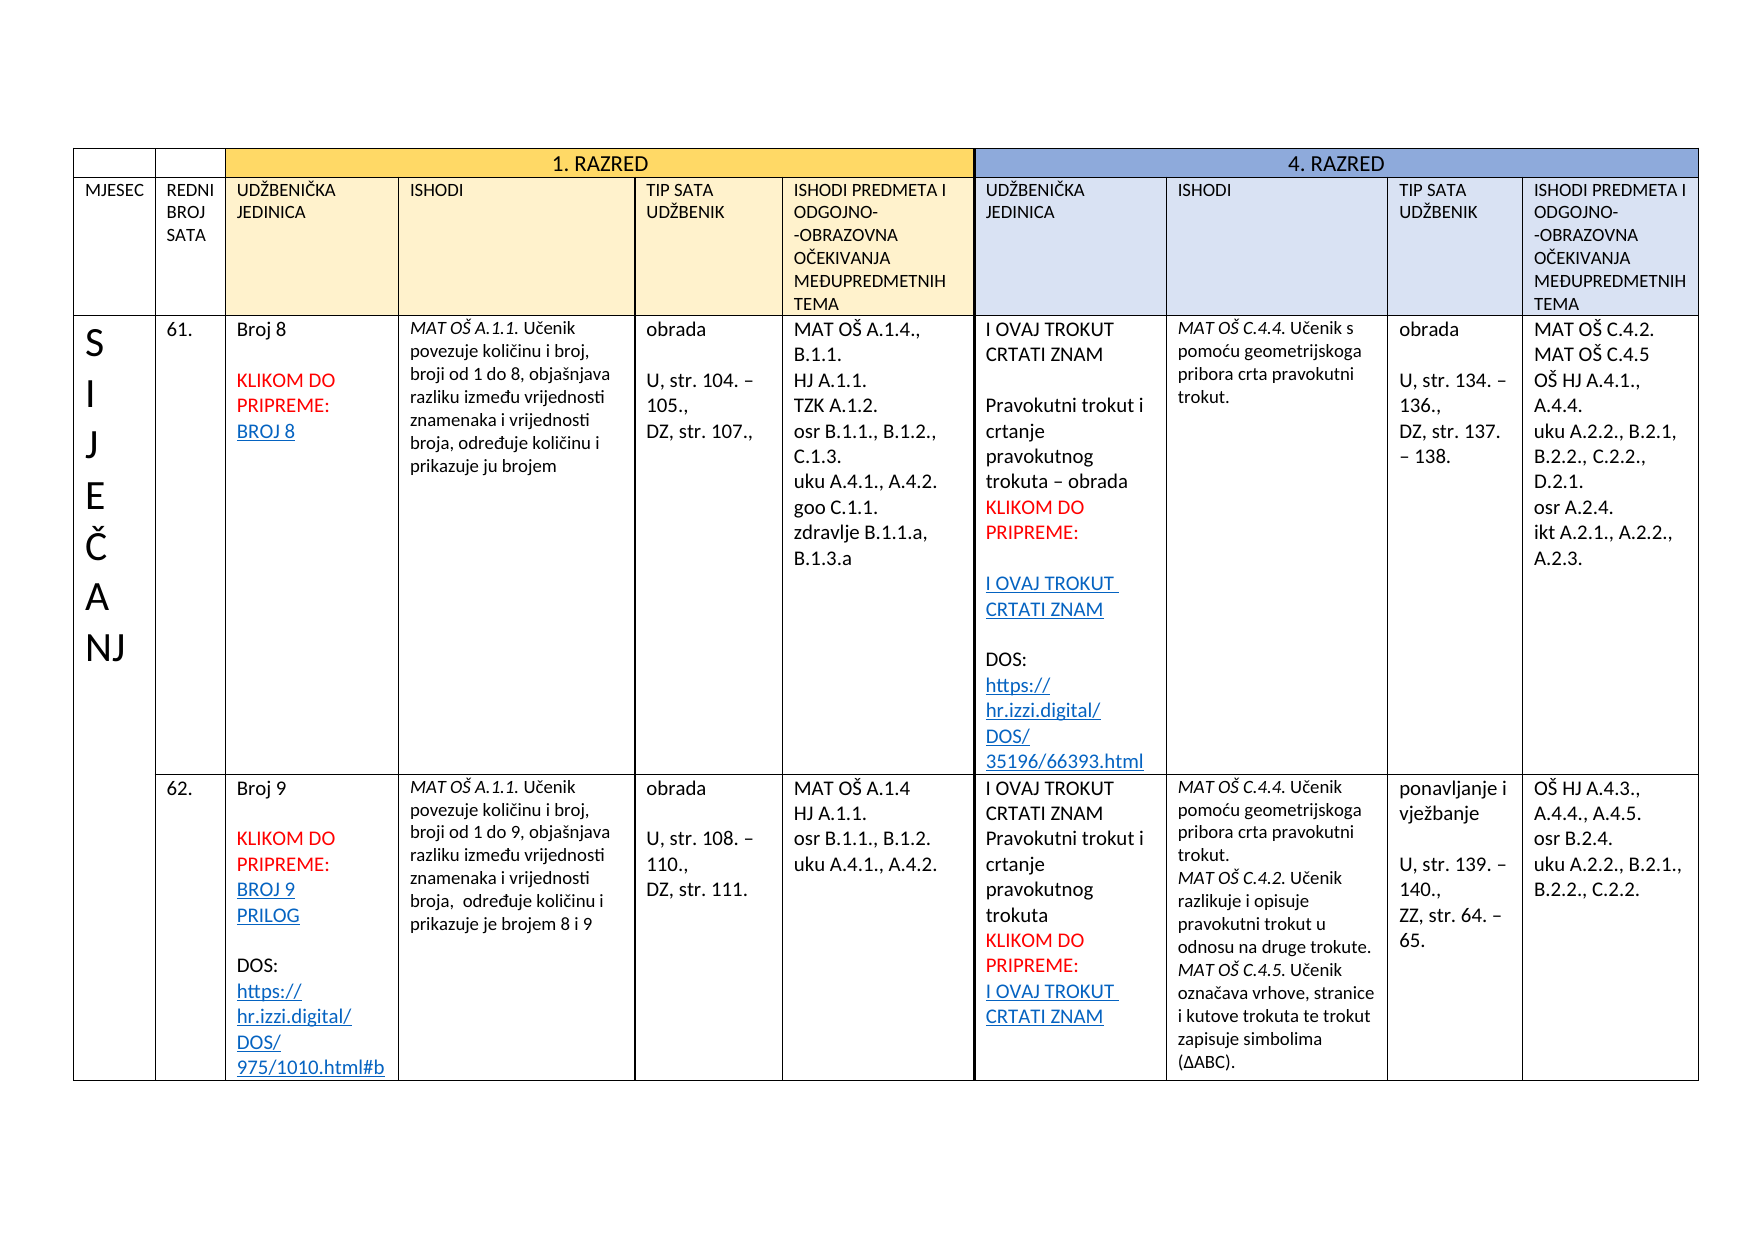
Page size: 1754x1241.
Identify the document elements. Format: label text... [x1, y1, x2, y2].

table_cell ISHODI [399, 178, 634, 315]
table_cell Broj 8 KLIKOM DO PRIPREME: BROJ 8 [226, 316, 398, 774]
table_cell MAT OŠ A.1.4., B.1.1. HJ A.1.1. TZK A.1.2. osr B.1.1., B.1.2., C.1.3. uku A.4.1., A.4.2. goo C.1.1. zdravlje B.1.1.a, B.1.3.a [783, 316, 973, 774]
table_header 1. RAZRED [226, 149, 973, 177]
table_header [156, 149, 225, 177]
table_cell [976, 775, 1166, 1080]
table_cell 61. [156, 316, 225, 774]
table_cell MAT OŠ C.4.2. MAT OŠ C.4.5 OŠ HJ A.4.1., A.4.4. uku A.2.2., B.2.1, B.2.2., C.2.2., D.2.1. osr A.2.4. ikt A.2.1., A.2.2., A.2.3. [1523, 316, 1698, 774]
table_cell I OVAJ TROKUT CRTATI ZNAM Pravokutni trokut i crtanje pravokutnog trokuta – obrada KLIKOM DO PRIPREME: I OVAJ TROKUT CRTATI ZNAM DOS: https://hr.izzi.digital/DOS/35196/66393.html [976, 316, 1166, 774]
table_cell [636, 775, 782, 1080]
table_cell obrada U, str. 134. – 136., DZ, str. 137. – 138. [1388, 316, 1522, 774]
table_cell REDNI BROJ SATA [156, 178, 225, 315]
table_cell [1523, 775, 1698, 1080]
table_cell MAT OŠ A.1.1. Učenik povezuje količinu i broj, broji od 1 do 8, objašnjava razliku između vrijednosti znamenaka i vrijednosti broja, određuje količinu i prikazuje ju brojem [399, 316, 634, 774]
table_cell S I J E Č A NJ [74, 316, 155, 1080]
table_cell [226, 775, 398, 1080]
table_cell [783, 775, 973, 1080]
table_header 4. RAZRED [976, 149, 1698, 177]
table_cell TIP SATA UDŽBENIK [1388, 178, 1522, 315]
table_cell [399, 775, 634, 1080]
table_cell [1388, 775, 1522, 1080]
table_cell MJESEC [74, 178, 155, 315]
table_cell UDŽBENIČKA JEDINICA [226, 178, 398, 315]
table_cell obrada U, str. 104. – 105., DZ, str. 107., [636, 316, 782, 774]
table_cell ISHODI [1167, 178, 1387, 315]
table_cell TIP SATA UDŽBENIK [636, 178, 782, 315]
table_cell 62. [156, 775, 225, 1080]
table_cell ISHODI PREDMETA I ODGOJNO- -OBRAZOVNA OČEKIVANJA MEĐUPREDMETNIH TEMA [783, 178, 973, 315]
table_cell ISHODI PREDMETA I ODGOJNO- -OBRAZOVNA OČEKIVANJA MEĐUPREDMETNIH TEMA [1523, 178, 1698, 315]
table_header [74, 149, 155, 177]
table_cell MAT OŠ C.4.4. Učenik s pomoću geometrijskoga pribora crta pravokutni trokut. [1167, 316, 1387, 774]
table_cell UDŽBENIČKA JEDINICA [976, 178, 1166, 315]
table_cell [1167, 775, 1387, 1080]
